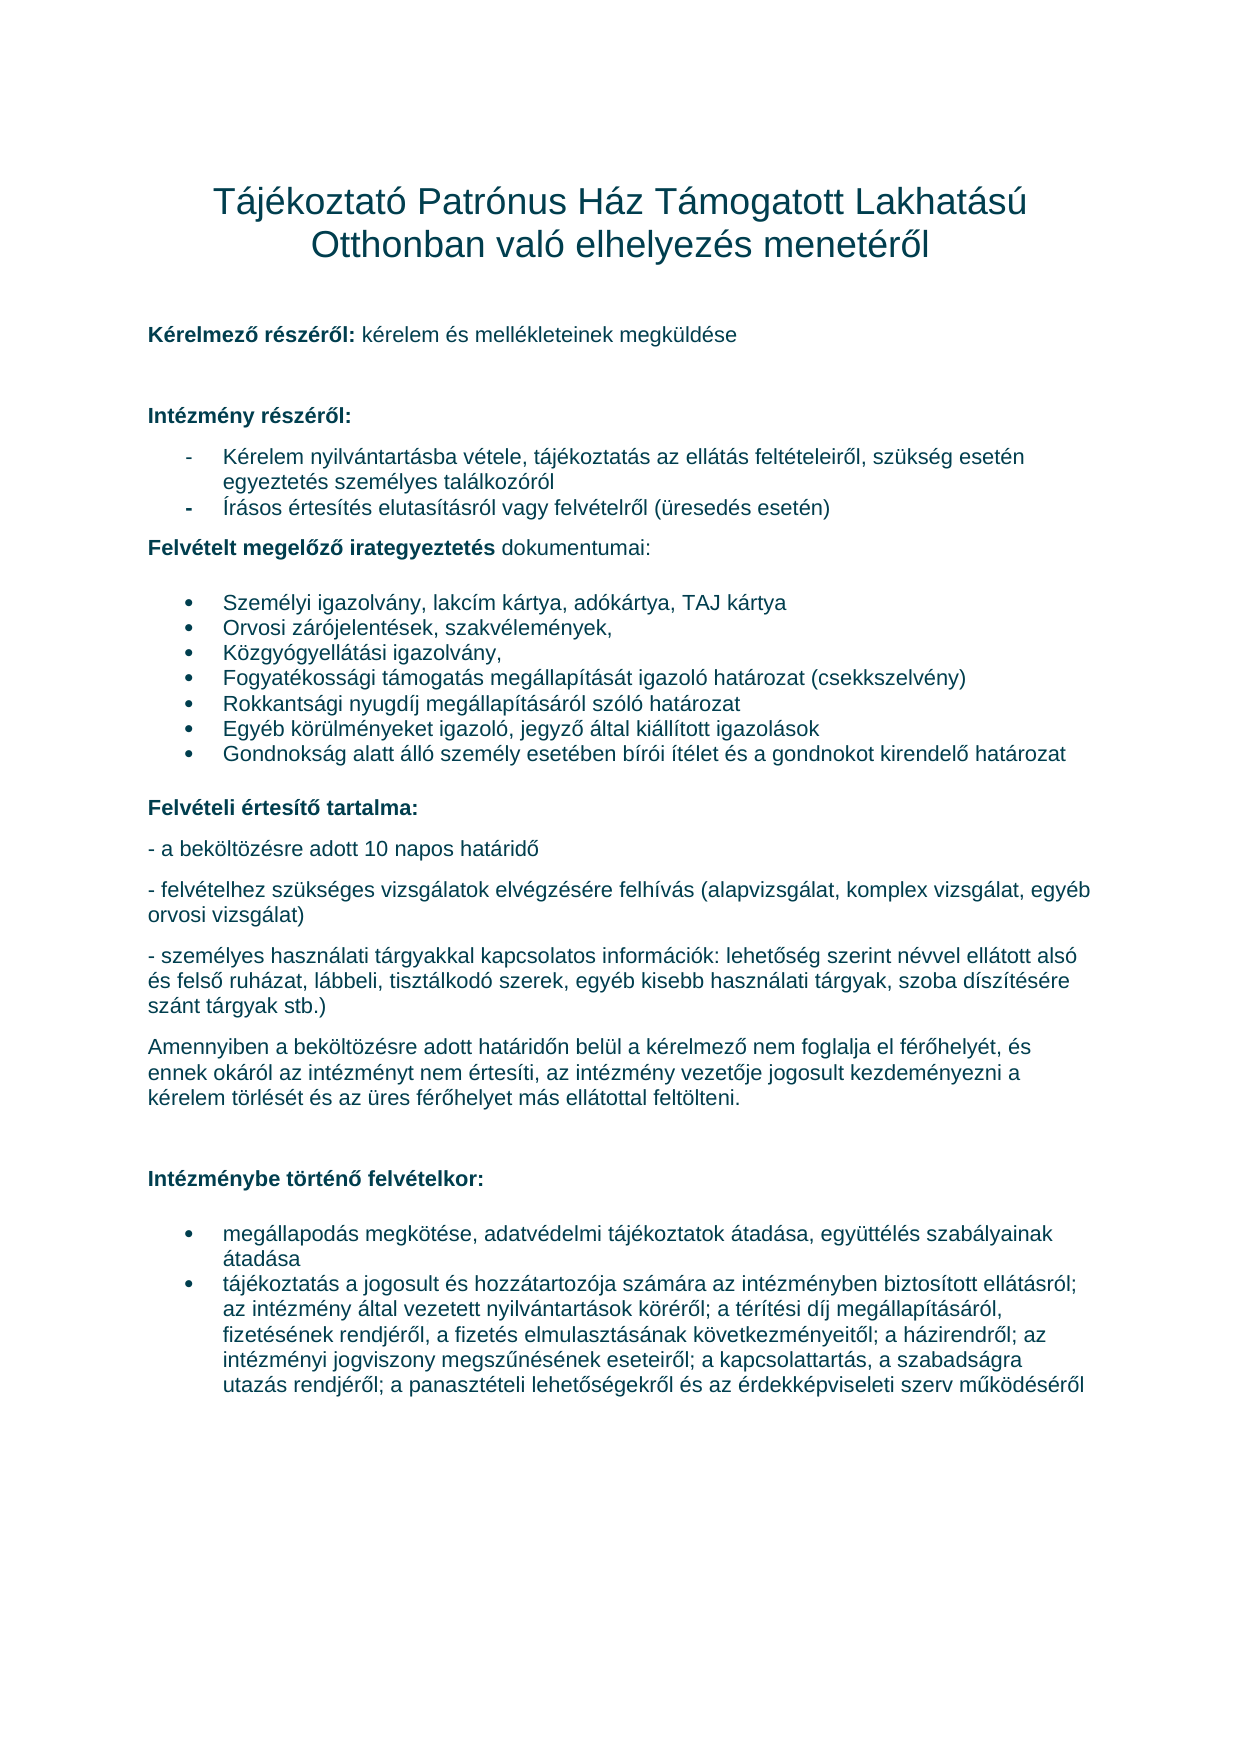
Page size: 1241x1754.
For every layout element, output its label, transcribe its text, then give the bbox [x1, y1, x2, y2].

text - a beköltözésre adott 10 napos határidő [148, 836, 1093, 861]
text - személyes használati tárgyakkal kapcsolatos információk: lehetőség szerint névvel ellátott alsó és felső ruházat, lábbeli, tisztálkodó szerek, egyéb kisebb használati tárgyak, szoba díszítésére szánt tárgyak stb.) [148, 943, 1093, 1019]
list Írásos értesítés elutasításról vagy felvételről (üresedés esetén) [185, 494, 1093, 520]
list Egyéb körülményeket igazoló, jegyző által kiállított igazolások [185, 716, 1093, 741]
text Felvételi értesítő tartalma: [148, 795, 1093, 821]
text Kérelmező részéről: kérelem és mellékleteinek megküldése [148, 322, 1093, 347]
text Felvételt megelőző irategyeztetés dokumentumai: [148, 535, 1093, 561]
text Intézménybe történő felvételkor: [148, 1166, 1093, 1192]
list Közgyógyellátási igazolvány, [185, 640, 1093, 665]
text Tájékoztató Patrónus Ház Támogatott Lakhatású Otthonban való elhelyezés menetéről [148, 179, 1093, 265]
list Orvosi zárójelentések, szakvélemények, [185, 615, 1093, 640]
list Személyi igazolvány, lakcím kártya, adókártya, TAJ kártya [185, 590, 1093, 615]
list Gondnokság alatt álló személy esetében bírói ítélet és a gondnokot kirendelő határozat [185, 741, 1093, 766]
text Intézmény részéről: [148, 403, 1093, 428]
text - felvételhez szükséges vizsgálatok elvégzésére felhívás (alapvizsgálat, komplex vizsgálat, egyéb orvosi vizsgálat) [148, 877, 1093, 927]
list tájékoztatás a jogosult és hozzátartozója számára az intézményben biztosított ellátásról; az intézmény által vezetett nyilvántartások köréről; a térítési díj megállapításáról, fizetésének rendjéről, a fizetés elmulasztásának következményeitől; a házirendről; az intézményi jogviszony megszűnésének eseteiről; a kapcsolattartás, a szabadságra utazás rendjéről; a panasztételi lehetőségekről és az érdekképviseleti szerv működéséről [185, 1271, 1093, 1397]
text Amennyiben a beköltözésre adott határidőn belül a kérelmező nem foglalja el férőhelyét, és ennek okáról az intézményt nem értesíti, az intézmény vezetője jogosult kezdeményezni a kérelem törlését és az üres férőhelyet más ellátottal feltölteni. [148, 1034, 1093, 1110]
list Rokkantsági nyugdíj megállapításáról szóló határozat [185, 691, 1093, 716]
list megállapodás megkötése, adatvédelmi tájékoztatok átadása, együttélés szabályainak átadása [185, 1221, 1093, 1271]
list Kérelem nyilvántartásba vétele, tájékoztatás az ellátás feltételeiről, szükség esetén egyeztetés személyes találkozóról [185, 444, 1093, 494]
list Fogyatékossági támogatás megállapítását igazoló határozat (csekkszelvény) [185, 665, 1093, 691]
